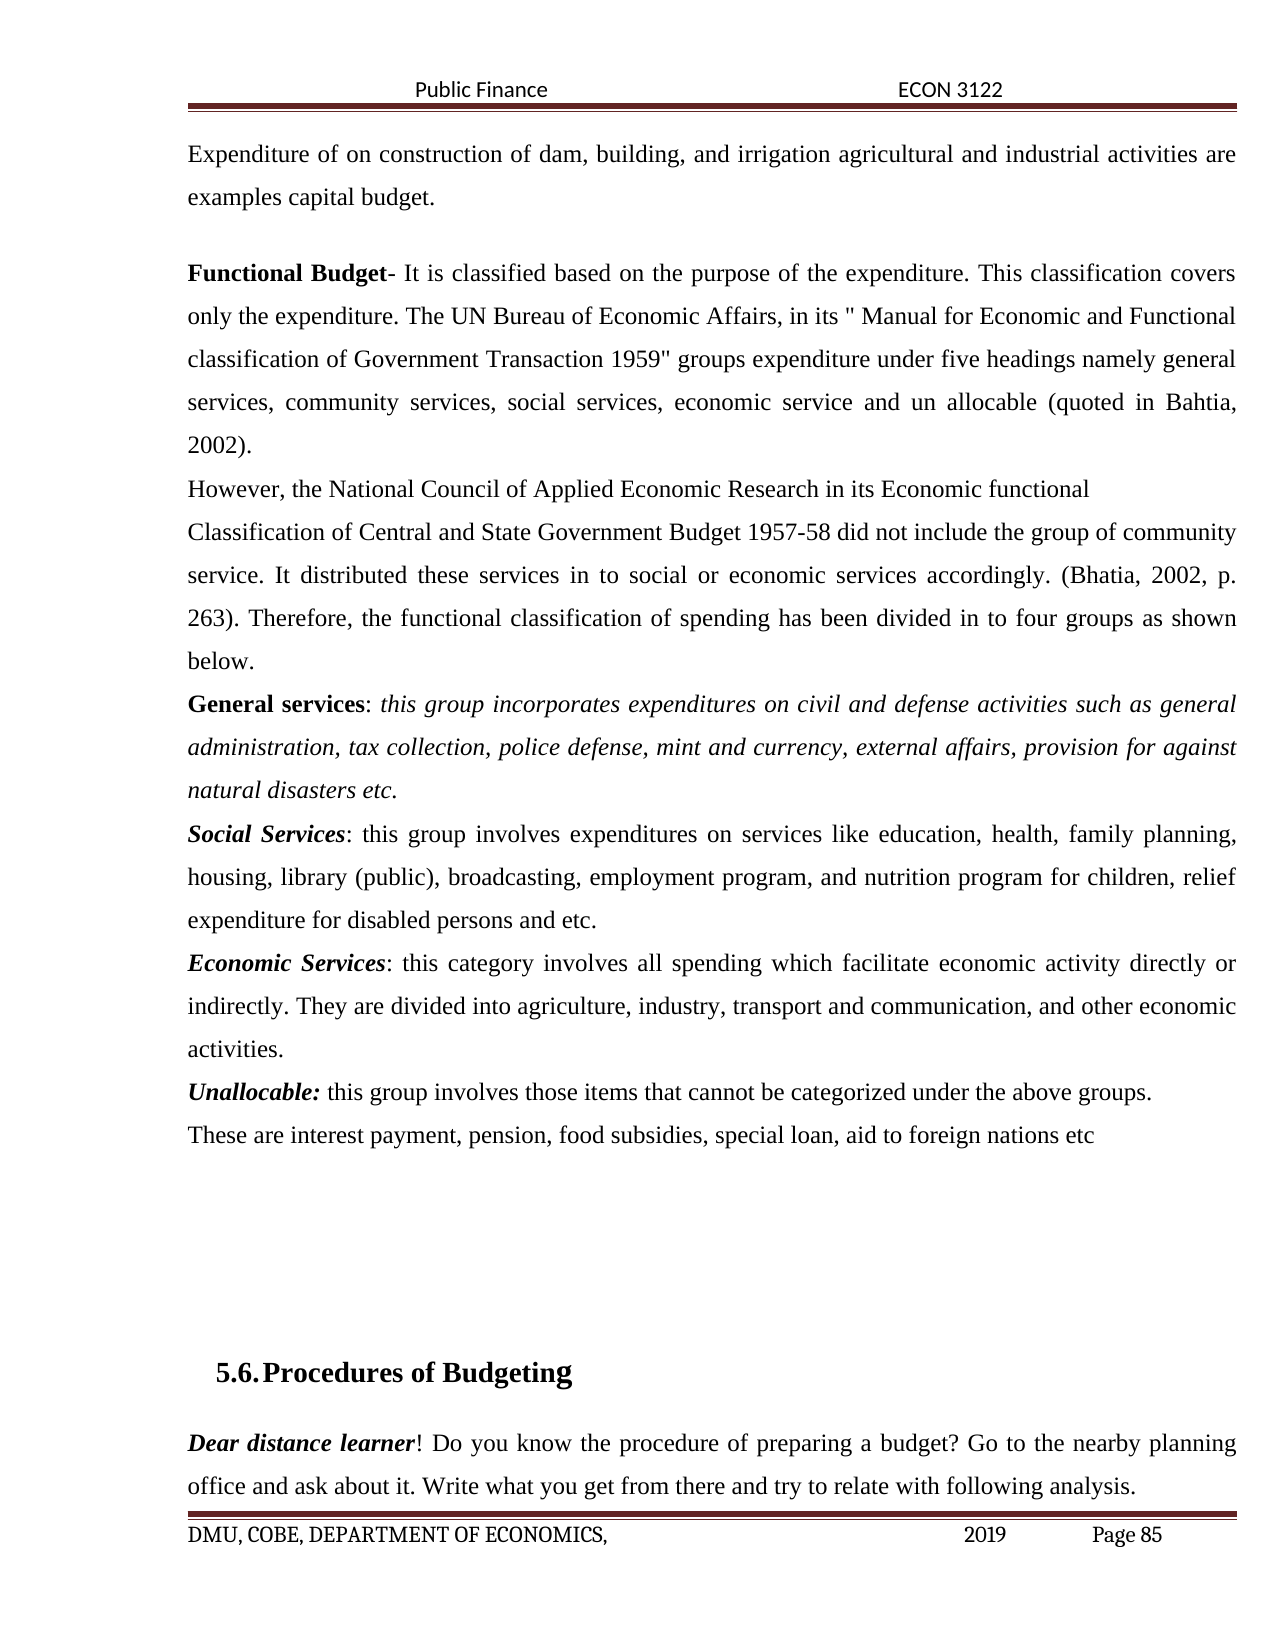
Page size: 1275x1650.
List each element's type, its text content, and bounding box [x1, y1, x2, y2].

text Dear distance learner! Do you know the procedure of preparing a budget? Go to the nearby planning office and ask about it. Write what you get from there and try to relate with following analysis. [187, 1428, 1237, 1500]
text Economic Services: this category involves all spending which facilitate economic activity directly or indirectly. They are divided into agriculture, industry, transport and communication, and other economic activities. [187, 948, 1237, 1063]
text Social Services: this group involves expenditures on services like education, health, family planning, housing, library (public), broadcasting, employment program, and nutrition program for children, relief expenditure for disabled persons and etc. [187, 819, 1237, 934]
text 5.6. Procedures of Budgeting [187, 1351, 1237, 1389]
text These are interest payment, pension, food subsidies, special loan, aid to foreign nations etc [187, 1121, 1237, 1149]
text Unallocable: this group involves those items that cannot be categorized under the above groups. [187, 1077, 1237, 1106]
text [187, 139, 1237, 211]
text However, the National Council of Applied Economic Research in its Economic functional [187, 474, 1237, 502]
text General services: this group incorporates expenditures on civil and defense activities such as general administration, tax collection, police defense, mint and currency, external affairs, provision for against natural disasters etc. [187, 689, 1237, 804]
text Classification of Central and State Government Budget 1957-58 did not include the group of community service. It distributed these services in to social or economic services accordingly. (Bhatia, 2002, p. 263). Therefore, the functional classification of spending has been divided in to four groups as shown below. [187, 517, 1237, 675]
text Functional Budget- It is classified based on the purpose of the expenditure. This classification covers only the expenditure. The UN Bureau of Economic Affairs, in its " Manual for Economic and Functional classification of Government Transaction 1959" groups expenditure under five headings namely general services, community services, social services, economic service and un allocable (quoted in Bahtia, 2002). [187, 258, 1237, 459]
